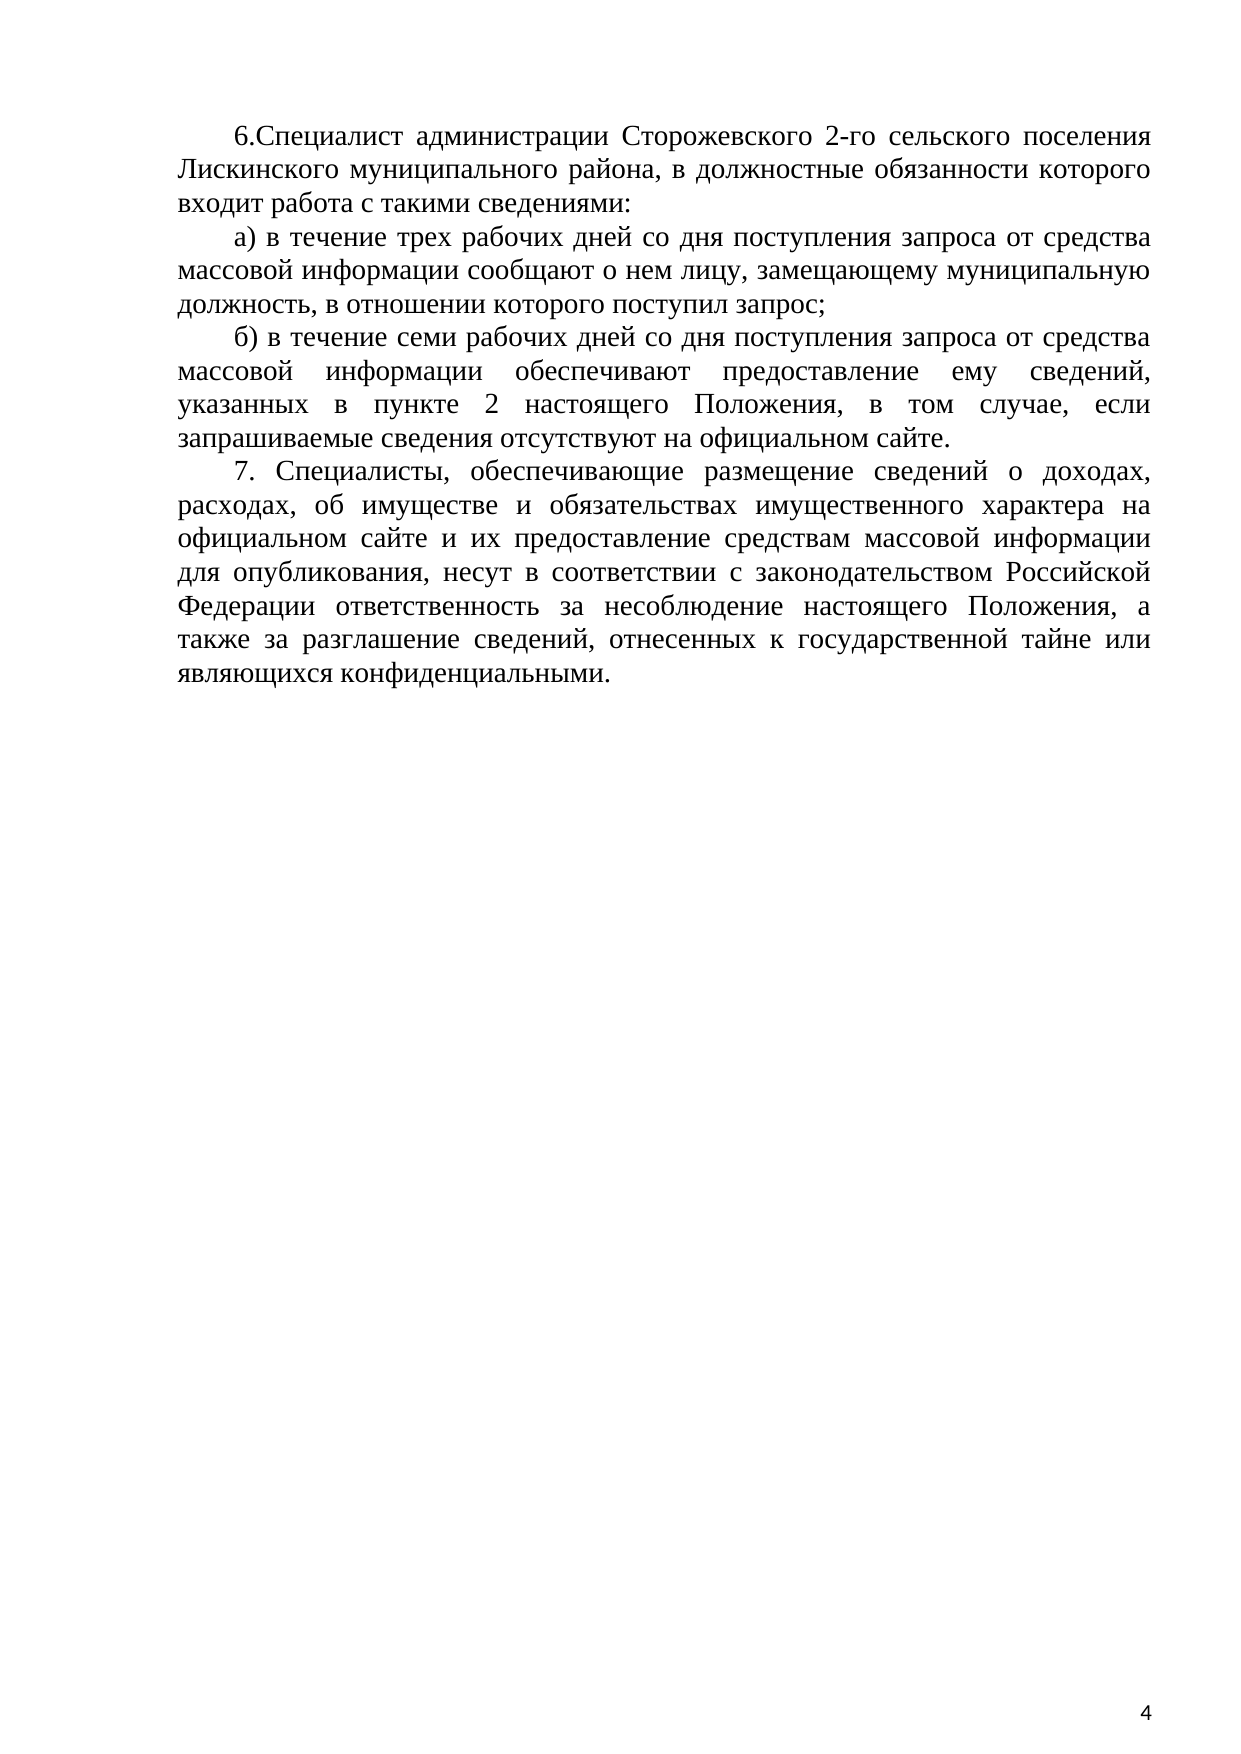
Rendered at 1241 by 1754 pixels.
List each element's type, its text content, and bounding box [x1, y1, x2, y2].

text а) в течение трех рабочих дней со дня поступления запроса от средства массовой информации сообщают о нем лицу, замещающему муниципальную должность, в отношении которого поступил запрос; [177, 219, 1152, 319]
text 6.Специалист администрации Сторожевского 2-го сельского поселения Лискинского муниципального района, в должностные обязанности которого входит работа с такими сведениями: [177, 118, 1152, 219]
text б) в течение семи рабочих дней со дня поступления запроса от средства массовой информации обеспечивают предоставление ему сведений, указанных в пункте 2 настоящего Положения, в том случае, если запрашиваемые сведения отсутствуют на официальном сайте. [177, 319, 1152, 453]
text 7. Специалисты, обеспечивающие размещение сведений о доходах, расходах, об имуществе и обязательствах имущественного характера на официальном сайте и их предоставление средствам массовой информации для опубликования, несут в соответствии с законодательством Российской Федерации ответственность за несоблюдение настоящего Положения, а также за разглашение сведений, отнесенных к государственной тайне или являющихся конфиденциальными. [177, 453, 1152, 688]
